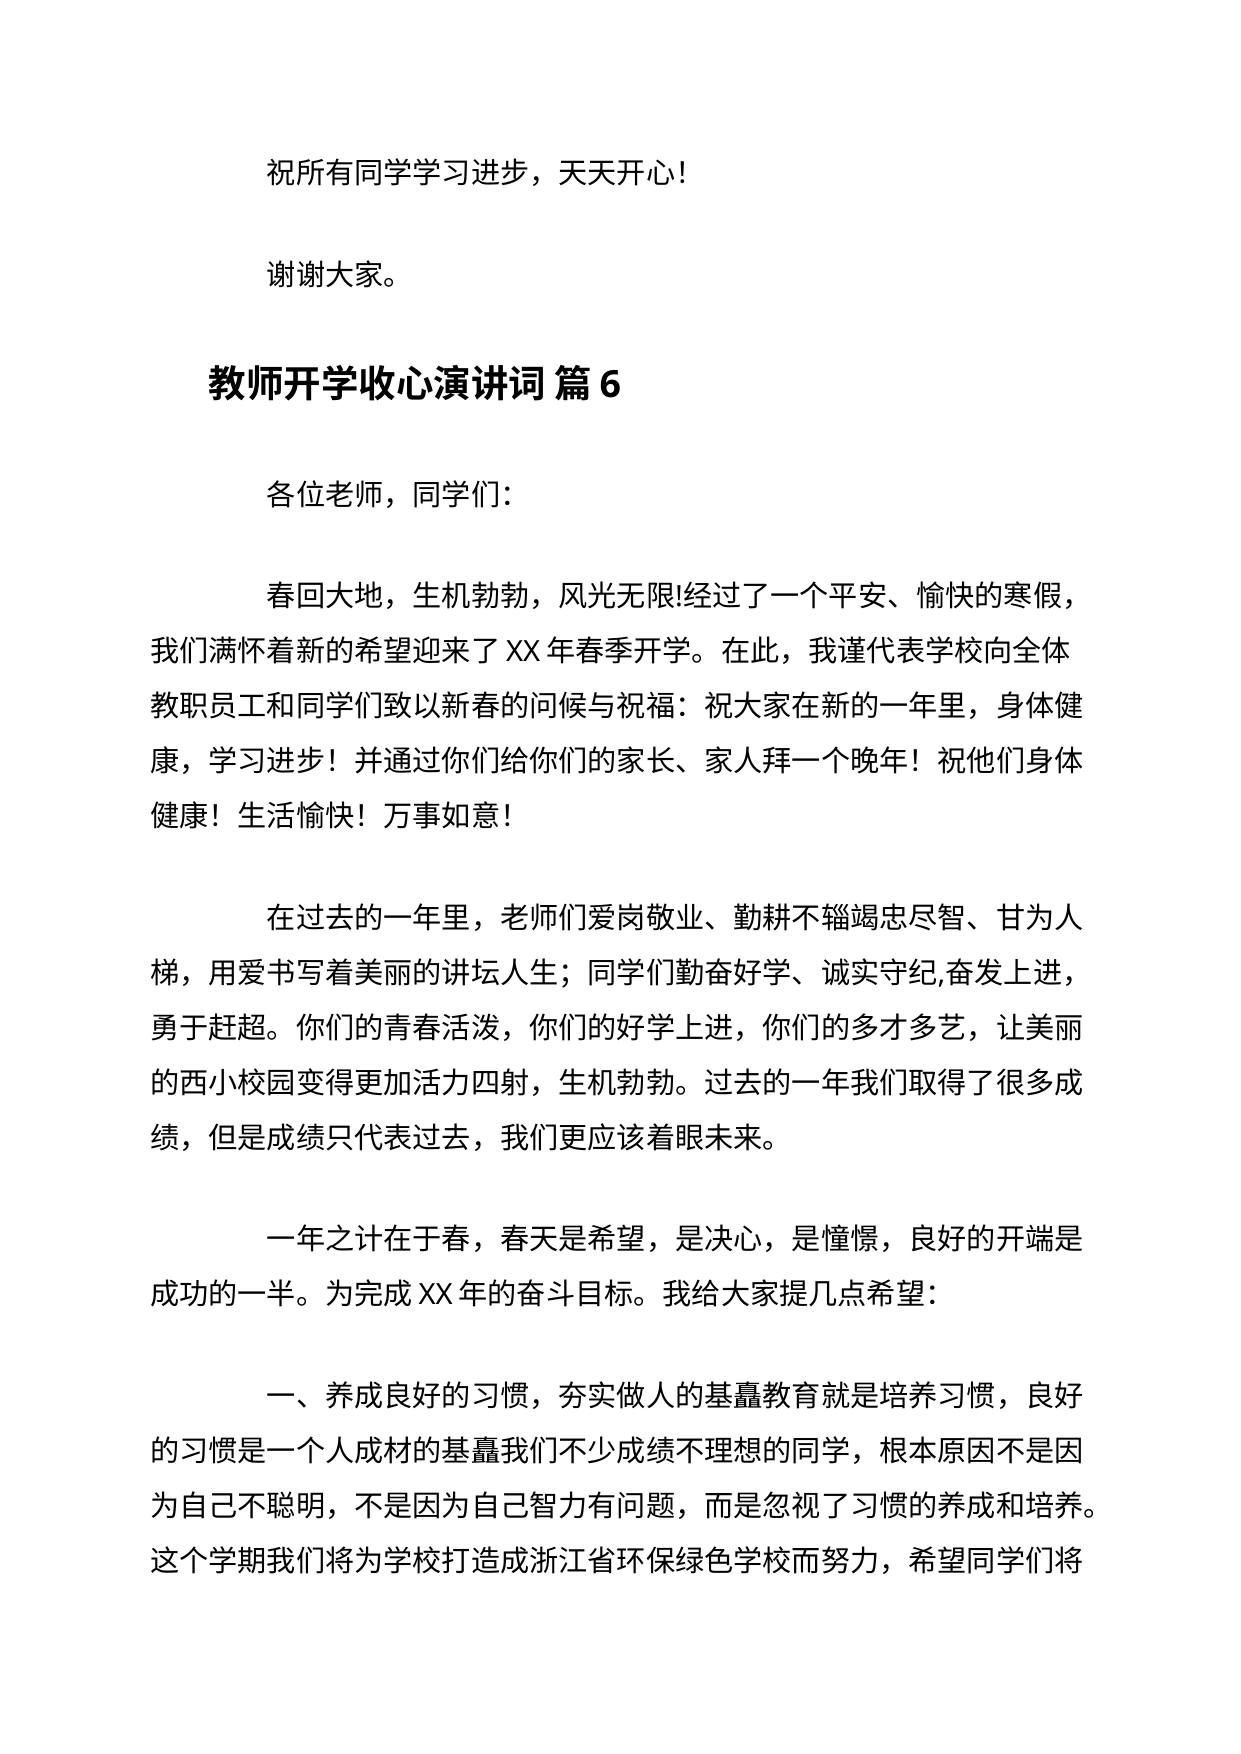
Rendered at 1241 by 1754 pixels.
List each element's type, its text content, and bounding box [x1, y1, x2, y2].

text 一年之计在于春，春天是希望，是决心，是憧憬，良好的开端是成功的一半。为完成XX年的奋斗目标。我给大家提几点希望： [150, 1216, 1090, 1313]
text 祝所有同学学习进步，天天开心！ [150, 150, 1090, 192]
text 谢谢大家。 [150, 252, 1090, 294]
text 在过去的一年里，老师们爱岗敬业、勤耕不辎竭忠尽智、甘为人梯，用爱书写着美丽的讲坛人生；同学们勤奋好学、诚实守纪,奋发上进，勇于赶超。你们的青春活泼，你们的好学上进，你们的多才多艺，让美丽的西小校园变得更加活力四射，生机勃勃。过去的一年我们取得了很多成绩，但是成绩只代表过去，我们更应该着眼未来。 [150, 894, 1090, 1156]
text 教师开学收心演讲词 篇6 [150, 353, 1090, 408]
text 各位老师，同学们： [150, 471, 1090, 513]
text 春回大地，生机勃勃，风光无限!经过了一个平安、愉快的寒假，我们满怀着新的希望迎来了XX年春季开学。在此，我谨代表学校向全体教职员工和同学们致以新春的问候与祝福：祝大家在新的一年里，身体健康，学习进步！并通过你们给你们的家长、家人拜一个晚年！祝他们身体健康！生活愉快！万事如意！ [150, 573, 1090, 835]
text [150, 1373, 1090, 1580]
